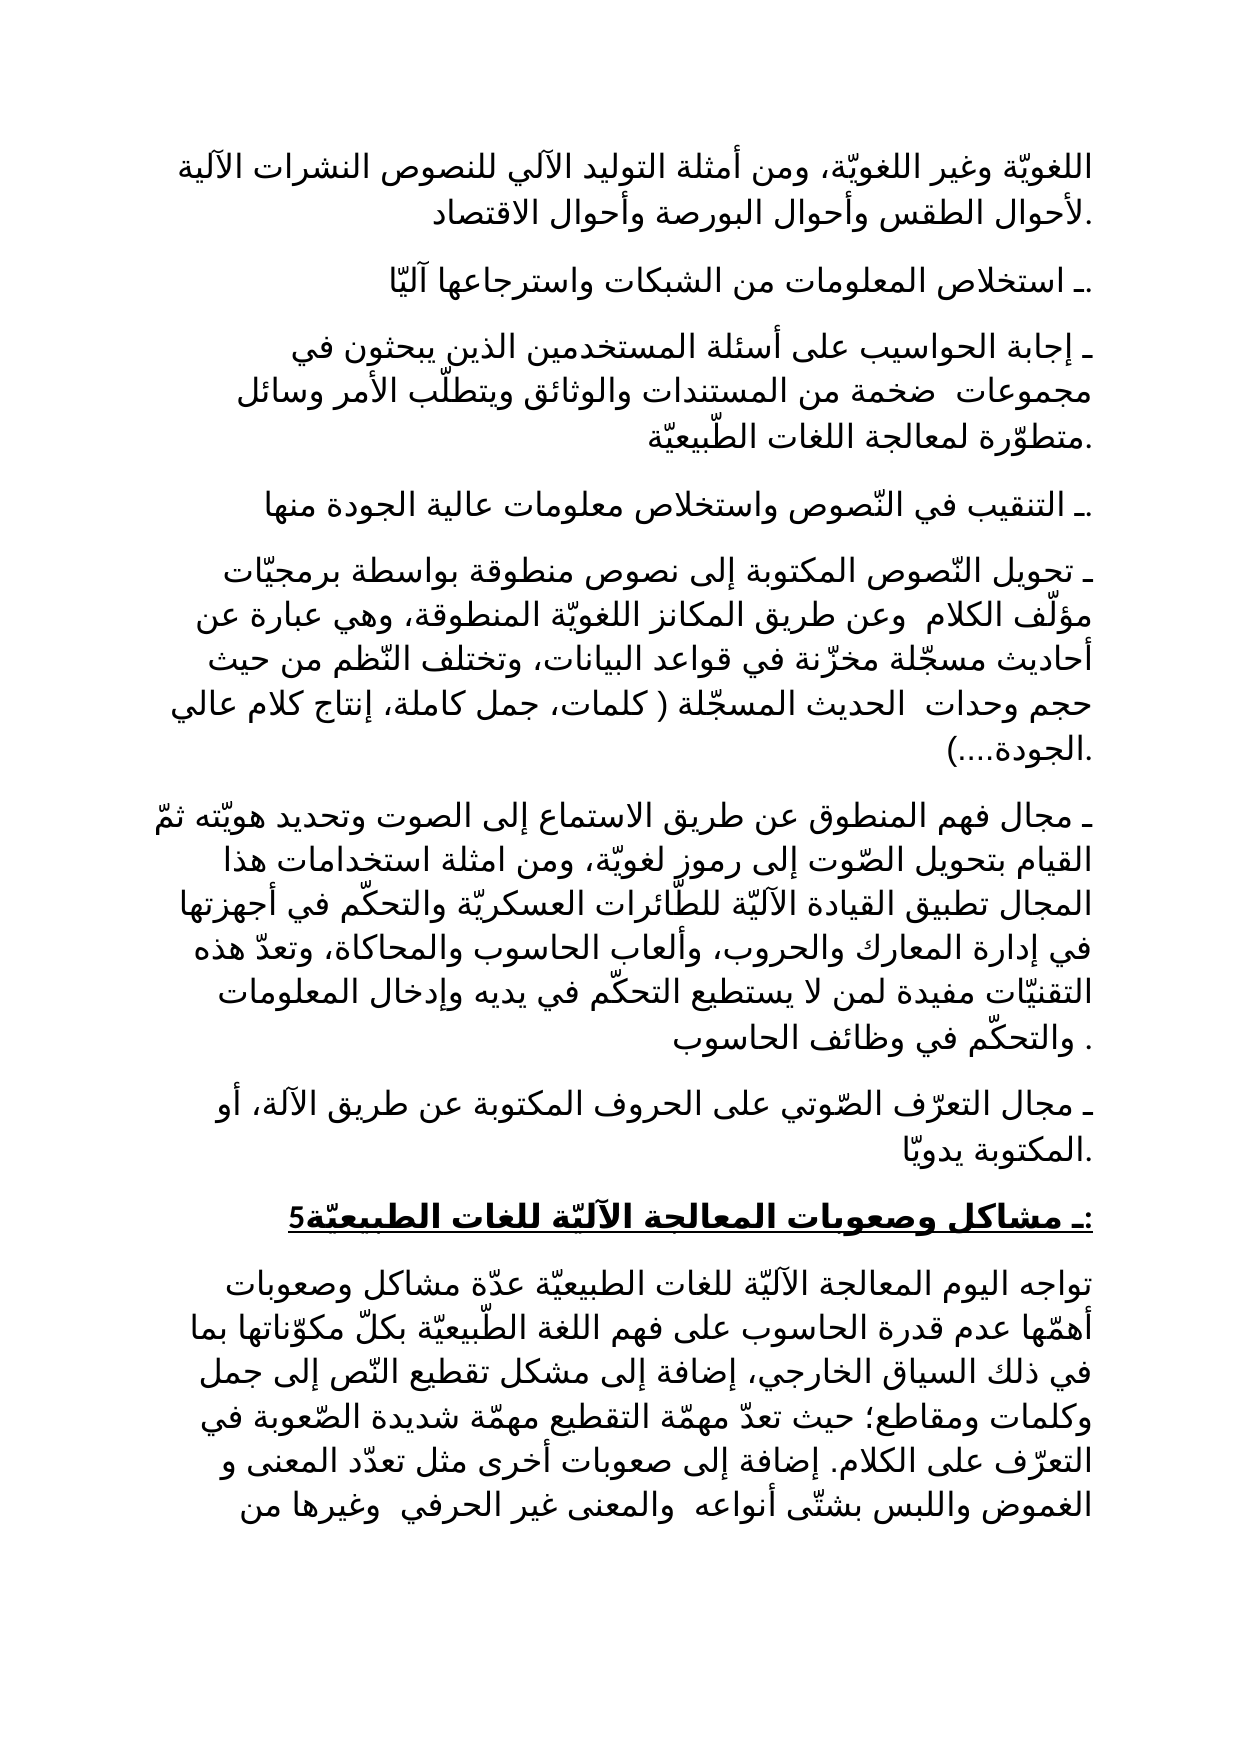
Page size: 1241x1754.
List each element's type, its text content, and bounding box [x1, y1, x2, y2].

text ـ استخلاص المعلومات من الشبكات واسترجاعها آليّا. [148, 260, 1093, 300]
text ـ إجابة الحواسيب على أسئلة المستخدمين الذين يبحثون في مجموعات ضخمة من المستندات والوثائق ويتطلّب الأمر وسائل متطوّرة لمعالجة اللغات الطّبيعيّة. [148, 327, 1093, 457]
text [148, 1264, 1093, 1523]
text ـ تحويل النّصوص المكتوبة إلى نصوص منطوقة بواسطة برمجيّات مؤلّف الكلام وعن طريق المكانز اللغويّة المنطوقة، وهي عبارة عن أحاديث مسجّلة مخزّنة في قواعد البيانات، وتختلف النّظم من حيث حجم وحدات الحديث المسجّلة ( كلمات، جمل كاملة، إنتاج كلام عالي الجودة....). [148, 551, 1093, 769]
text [148, 148, 1093, 233]
text 5ـ مشاكل وصعوبات المعالجة الآليّة للغات الطبيعيّة: [148, 1197, 1093, 1237]
text ـ مجال التعرّف الصّوتي على الحروف المكتوبة عن طريق الآلة، أو المكتوبة يدويّا. [148, 1084, 1093, 1170]
text ـ التنقيب في النّصوص واستخلاص معلومات عالية الجودة منها. [148, 483, 1093, 524]
text ـ مجال فهم المنطوق عن طريق الاستماع إلى الصوت وتحديد هويّته ثمّ القيام بتحويل الصّوت إلى رموز لغويّة، ومن امثلة استخدامات هذا المجال تطبيق القيادة الآليّة للطّائرات العسكريّة والتحكّم في أجهزتها في إدارة المعارك والحروب، وألعاب الحاسوب والمحاكاة، وتعدّ هذه التقنيّات مفيدة لمن لا يستطيع التحكّم في يديه وإدخال المعلومات والتحكّم في وظائف الحاسوب . [148, 796, 1093, 1058]
